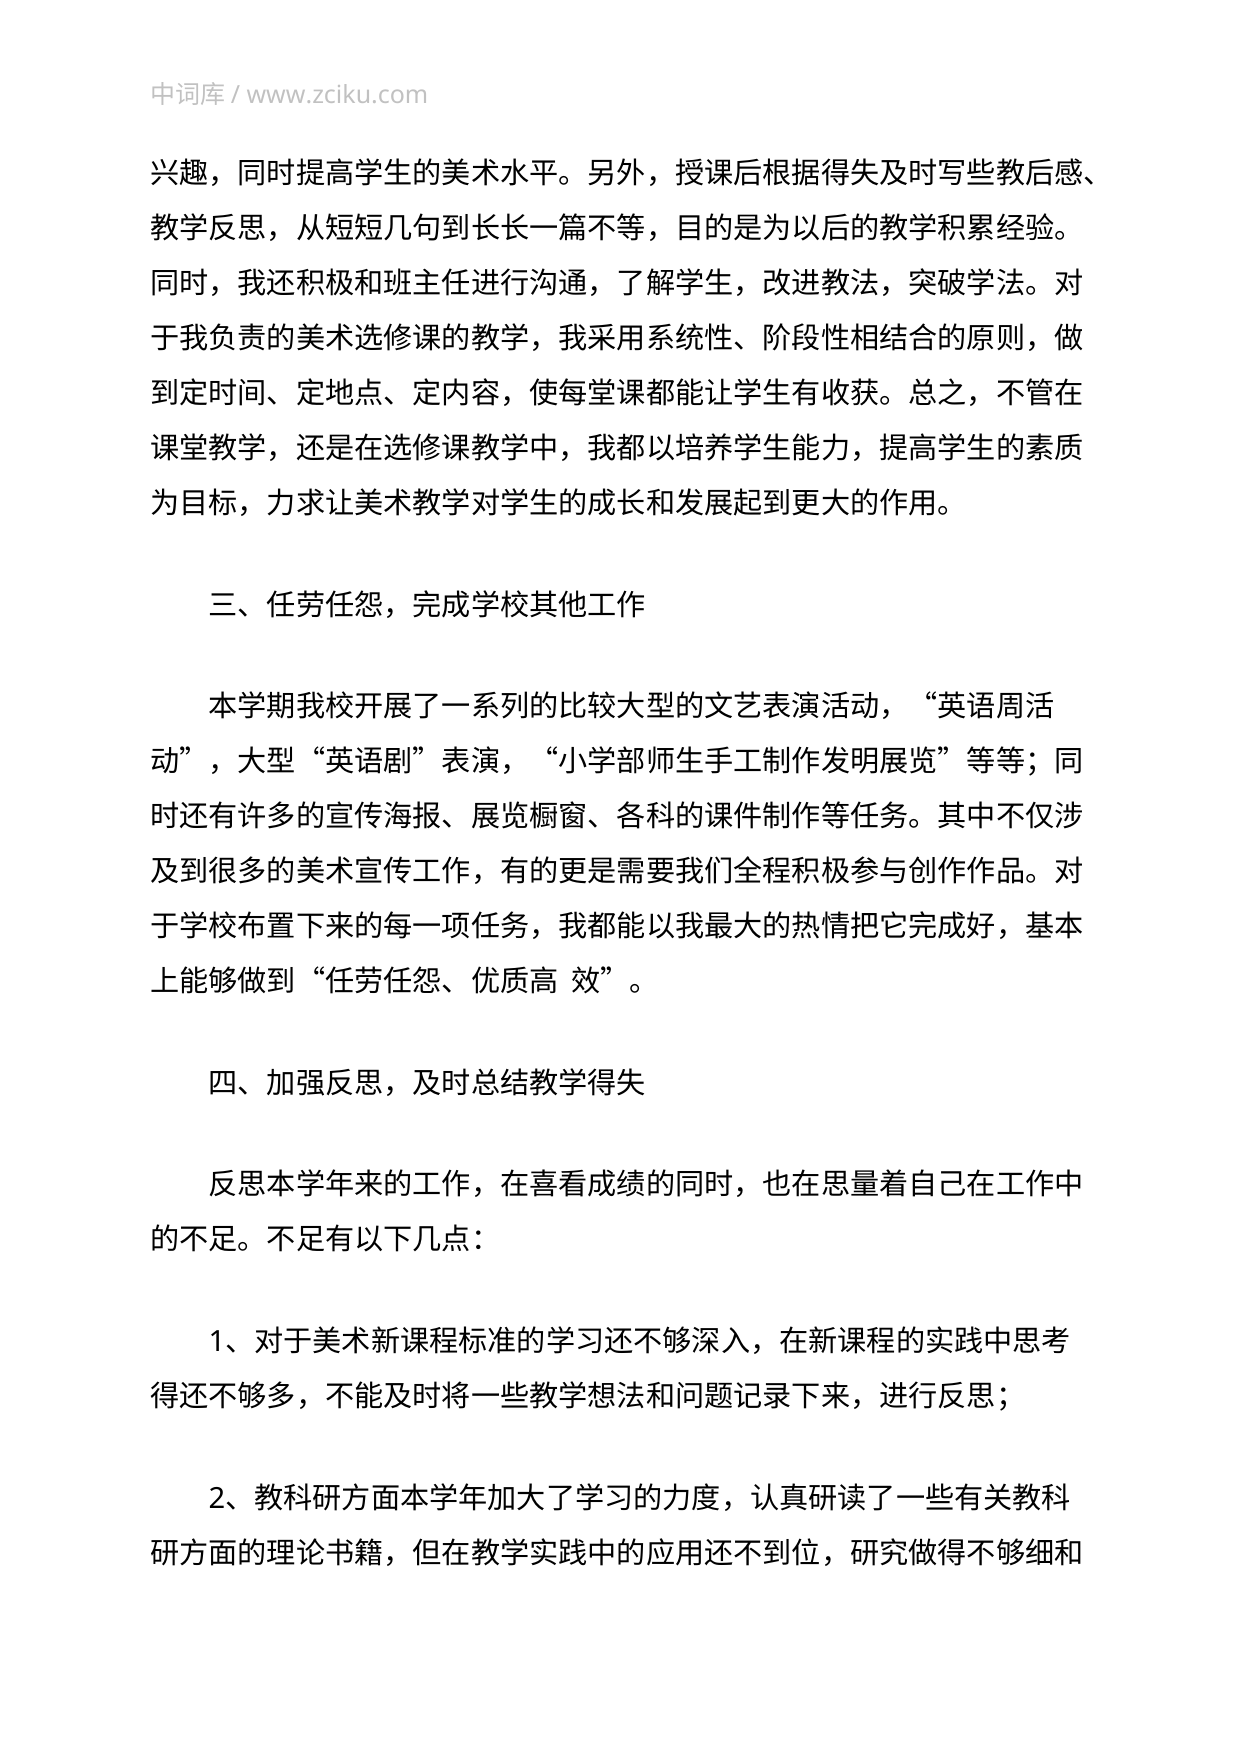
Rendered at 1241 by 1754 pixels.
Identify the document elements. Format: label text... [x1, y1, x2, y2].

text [150, 150, 1090, 522]
text 1、对于美术新课程标准的学习还不够深入，在新课程的实践中思考得还不够多，不能及时将一些教学想法和问题记录下来，进行反思； [150, 1318, 1090, 1415]
text 反思本学年来的工作，在喜看成绩的同时，也在思量着自己在工作中的不足。不足有以下几点： [150, 1161, 1090, 1258]
text 三、任劳任怨，完成学校其他工作 [150, 581, 1090, 623]
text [150, 1474, 1090, 1572]
text 本学期我校开展了一系列的比较大型的文艺表演活动，“英语周活动”，大型“英语剧”表演，“小学部师生手工制作发明展览”等等；同时还有许多的宣传海报、展览橱窗、各科的课件制作等任务。其中不仅涉及到很多的美术宣传工作，有的更是需要我们全程积极参与创作作品。对于学校布置下来的每一项任务，我都能以我最大的热情把它完成好，基本上能够做到“任劳任怨、优质高 效”。 [150, 683, 1090, 1000]
text 四、加强反思，及时总结教学得失 [150, 1059, 1090, 1101]
